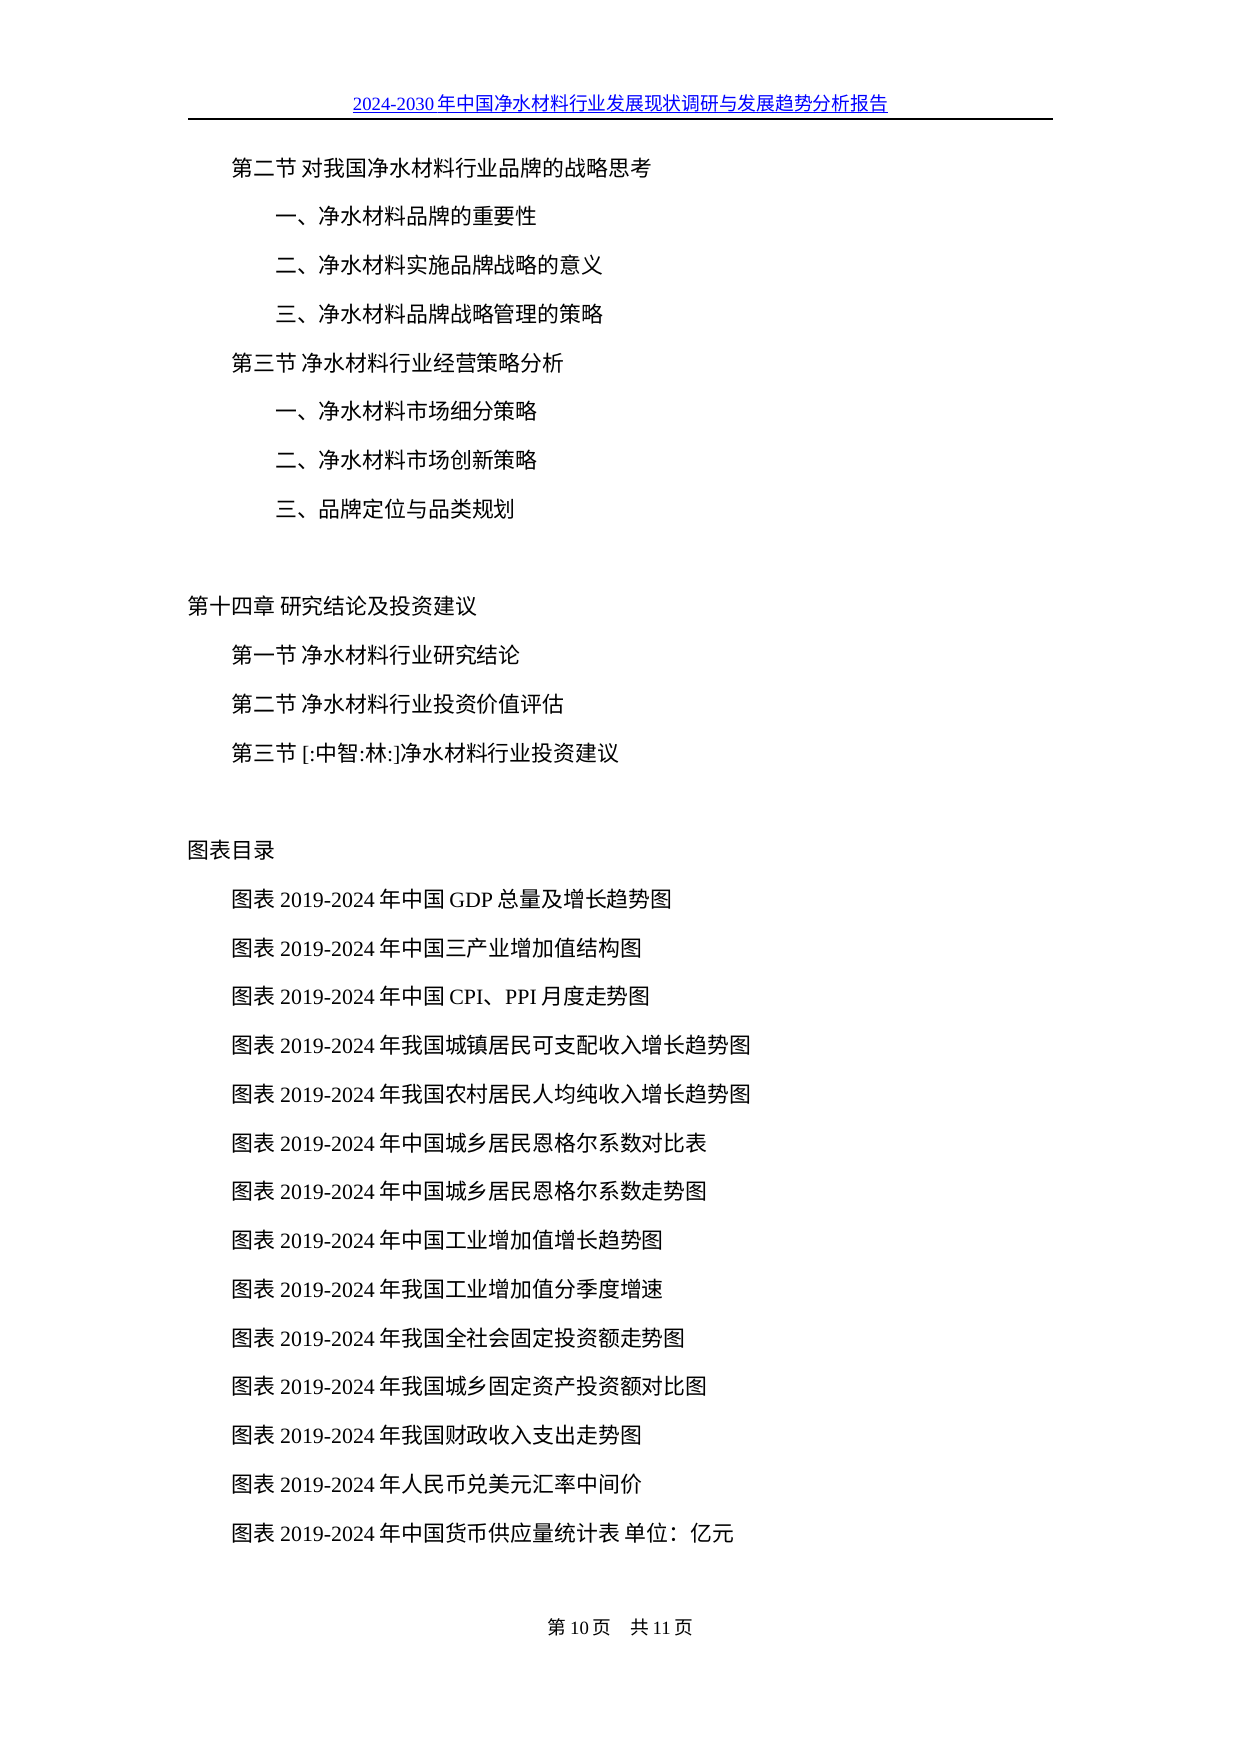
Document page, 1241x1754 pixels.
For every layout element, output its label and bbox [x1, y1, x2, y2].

text [187, 150, 1053, 1548]
